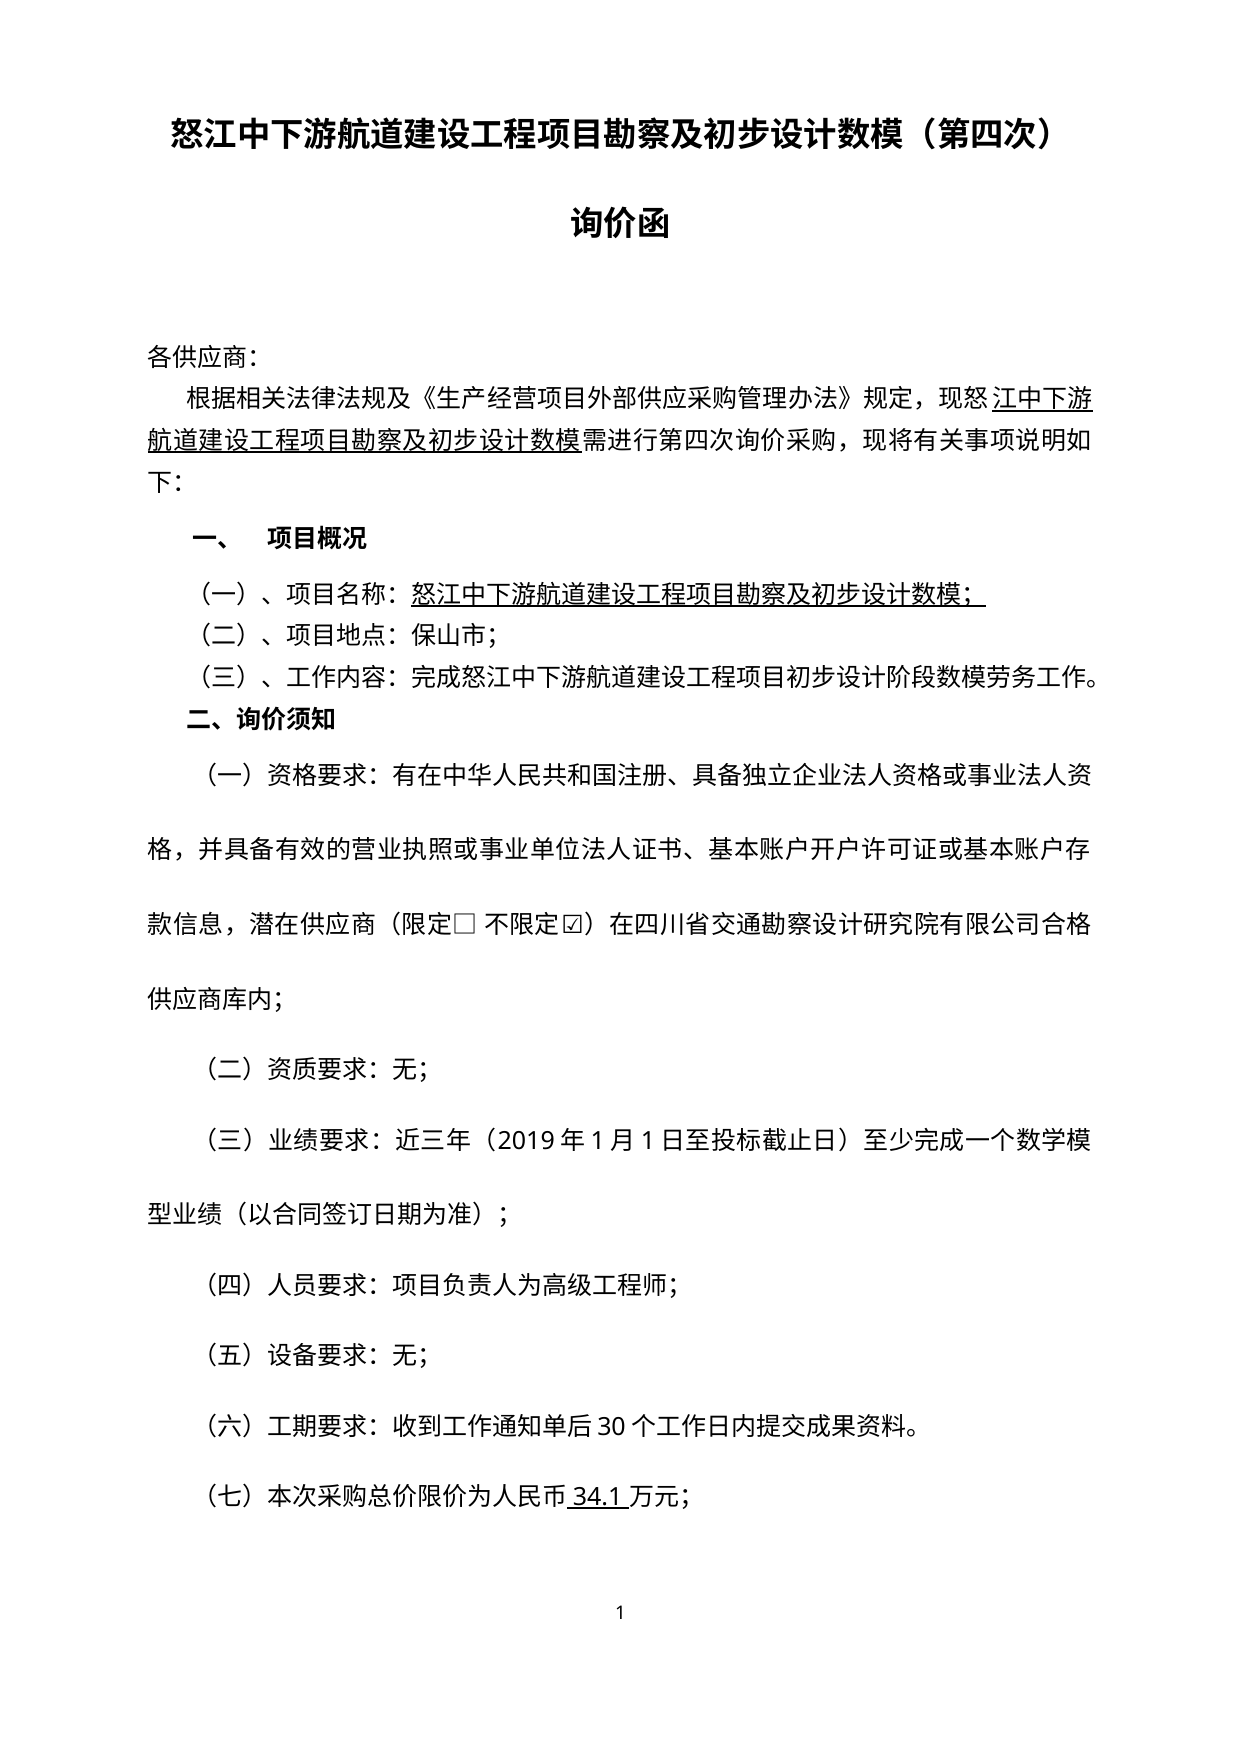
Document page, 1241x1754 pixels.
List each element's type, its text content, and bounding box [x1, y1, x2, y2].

text （三）、工作内容：完成怒江中下游航道建设工程项目初步设计阶段数模劳务工作。 [148, 657, 1122, 694]
text （二）资质要求：无； [148, 1035, 1092, 1100]
text （六）工期要求：收到工作通知单后30个工作日内提交成果资料。 [148, 1392, 1092, 1457]
text （二）、项目地点：保山市； [148, 616, 1092, 652]
text （一）资格要求：有在中华人民共和国注册、具备独立企业法人资格或事业法人资格，并具备有效的营业执照或事业单位法人证书、基本账户开户许可证或基本账户存款信息，潜在供应商（限定□ 不限定☑）在四川省交通勘察设计研究院有限公司合格供应商库内； [148, 741, 1092, 1030]
text （五）设备要求：无； [148, 1321, 1092, 1386]
text 询价函 [148, 188, 1092, 253]
text （七）本次采购总价限价为人民币 34.1 万元； [148, 1462, 1092, 1527]
text 根据相关法律法规及《生产经营项目外部供应采购管理办法》规定，现怒江中下游航道建设工程项目勘察及初步设计数模需进行第四次询价采购，现将有关事项说明如下： [148, 379, 1092, 498]
text 二、询价须知 [148, 699, 1092, 735]
text （一）、项目名称：怒江中下游航道建设工程项目勘察及初步设计数模； [148, 574, 1092, 610]
text （三）业绩要求：近三年（2019年1月1日至投标截止日）至少完成一个数学模型业绩（以合同签订日期为准）； [148, 1106, 1092, 1245]
text 各供应商： [148, 337, 1092, 373]
text 怒江中下游航道建设工程项目勘察及初步设计数模（第四次） [148, 99, 1092, 164]
text （四）人员要求：项目负责人为高级工程师； [148, 1251, 1092, 1316]
list 项目概况 [192, 504, 1092, 569]
